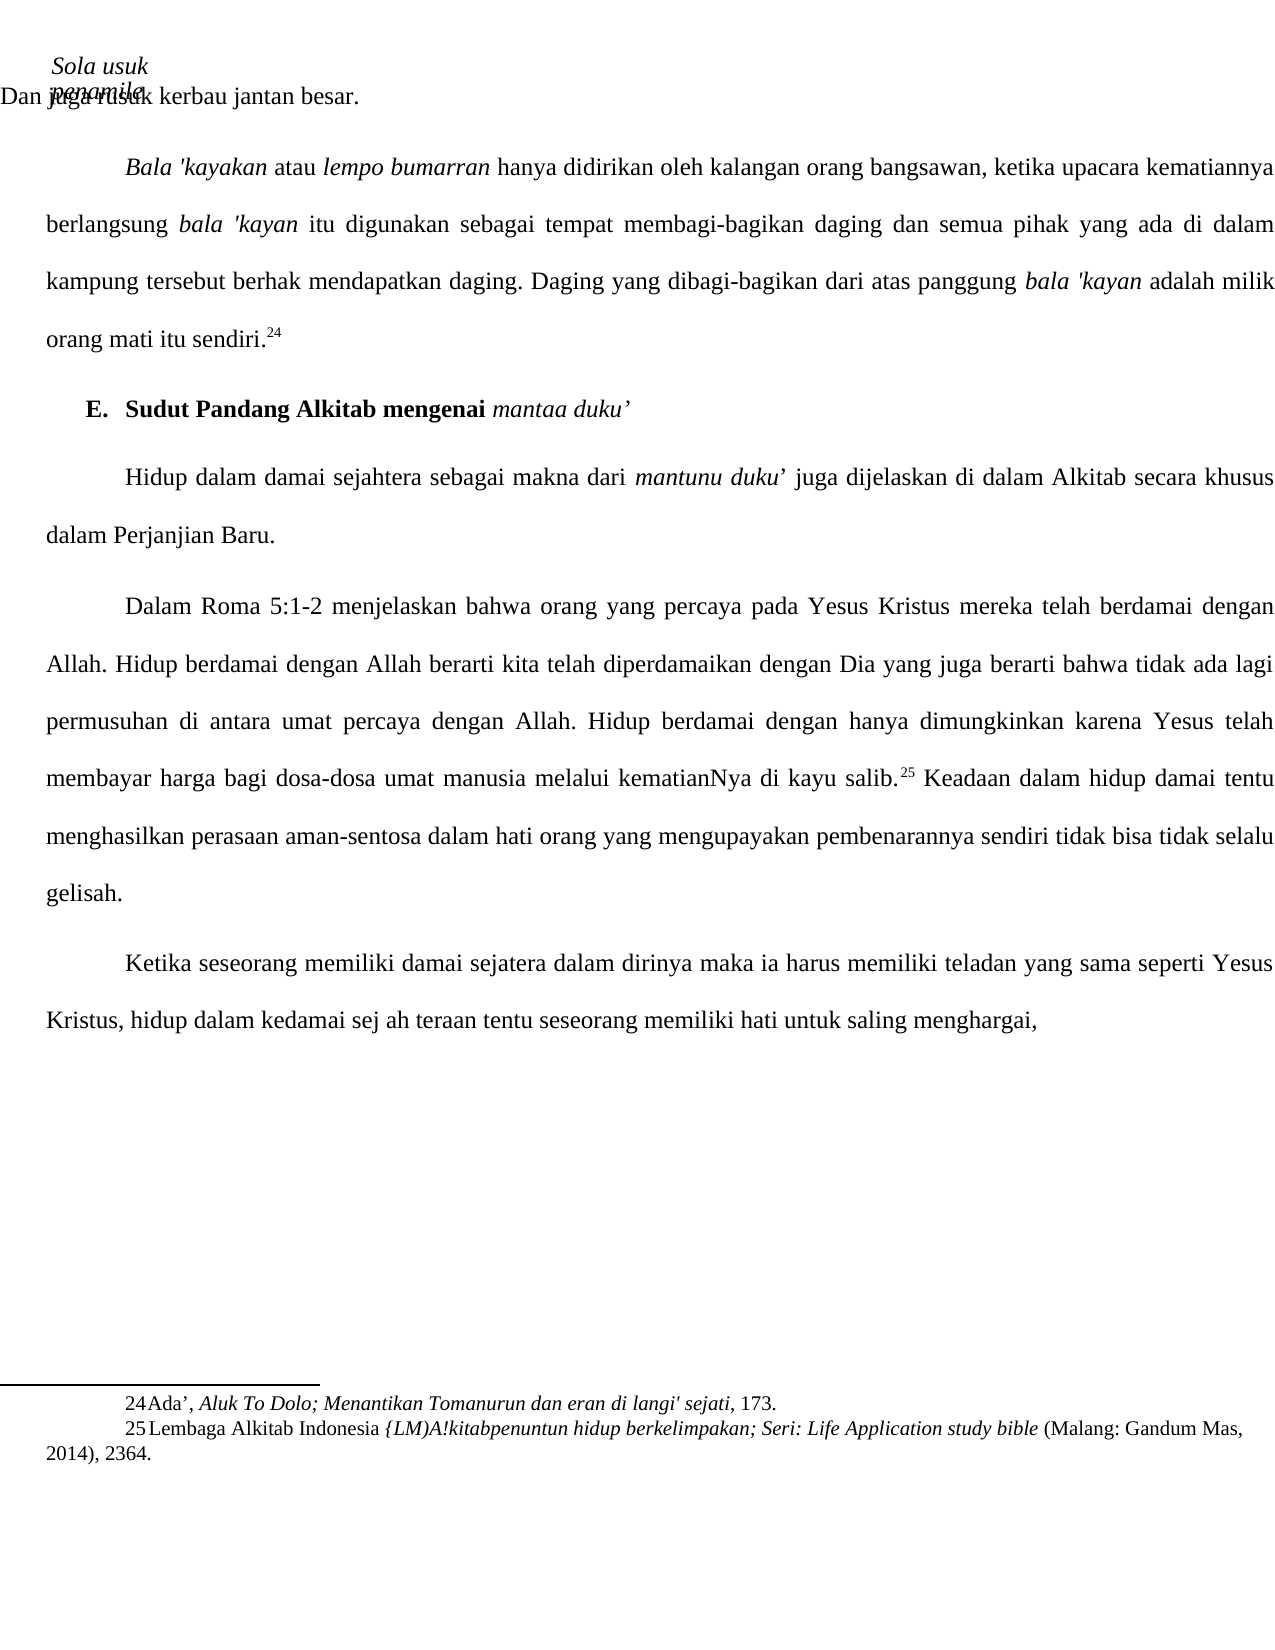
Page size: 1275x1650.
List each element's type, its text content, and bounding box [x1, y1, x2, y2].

text Dalam Roma 5:1-2 menjelaskan bahwa orang yang percaya pada Yesus Kristus mereka telah berdamai dengan Allah. Hidup berdamai dengan Allah berarti kita telah diperdamaikan dengan Dia yang juga berarti bahwa tidak ada lagi permusuhan di antara umat percaya dengan Allah. Hidup berdamai dengan hanya dimungkinkan karena Yesus telah membayar harga bagi dosa-dosa umat manusia melalui kematianNya di kayu salib. Keadaan dalam hidup damai tentu menghasilkan perasaan aman-sentosa dalam hati orang yang mengupayakan pembenarannya sendiri tidak bisa tidak selalu gelisah. [46, 569, 1275, 913]
text Dan juga rusuk kerbau jantan besar. [0, 85, 1275, 110]
list Sudut Pandang Alkitab mengenai mantaa duku’ [85, 397, 1275, 422]
text Ketika seseorang memiliki damai sejatera dalam dirinya maka ia harus memiliki teladan yang sama seperti Yesus Kristus, hidup dalam kedamai sej ah teraan tentu seseorang memiliki hati untuk saling menghargai, [46, 926, 1275, 1041]
text Hidup dalam damai sejahtera sebagai makna dari mantunu duku’ juga dijelaskan di dalam Alkitab secara khusus dalam Perjanjian Baru. [46, 439, 1275, 556]
text Bala 'kayakan atau lempo bumarran hanya didirikan oleh kalangan orang bangsawan, ketika upacara kematiannya berlangsung bala 'kayan itu digunakan sebagai tempat membagi-bagikan daging dan semua pihak yang ada di dalam kampung tersebut berhak mendapatkan daging. Daging yang dibagi-bagikan dari atas panggung bala 'kayan adalah milik orang mati itu sendiri. [46, 129, 1275, 359]
